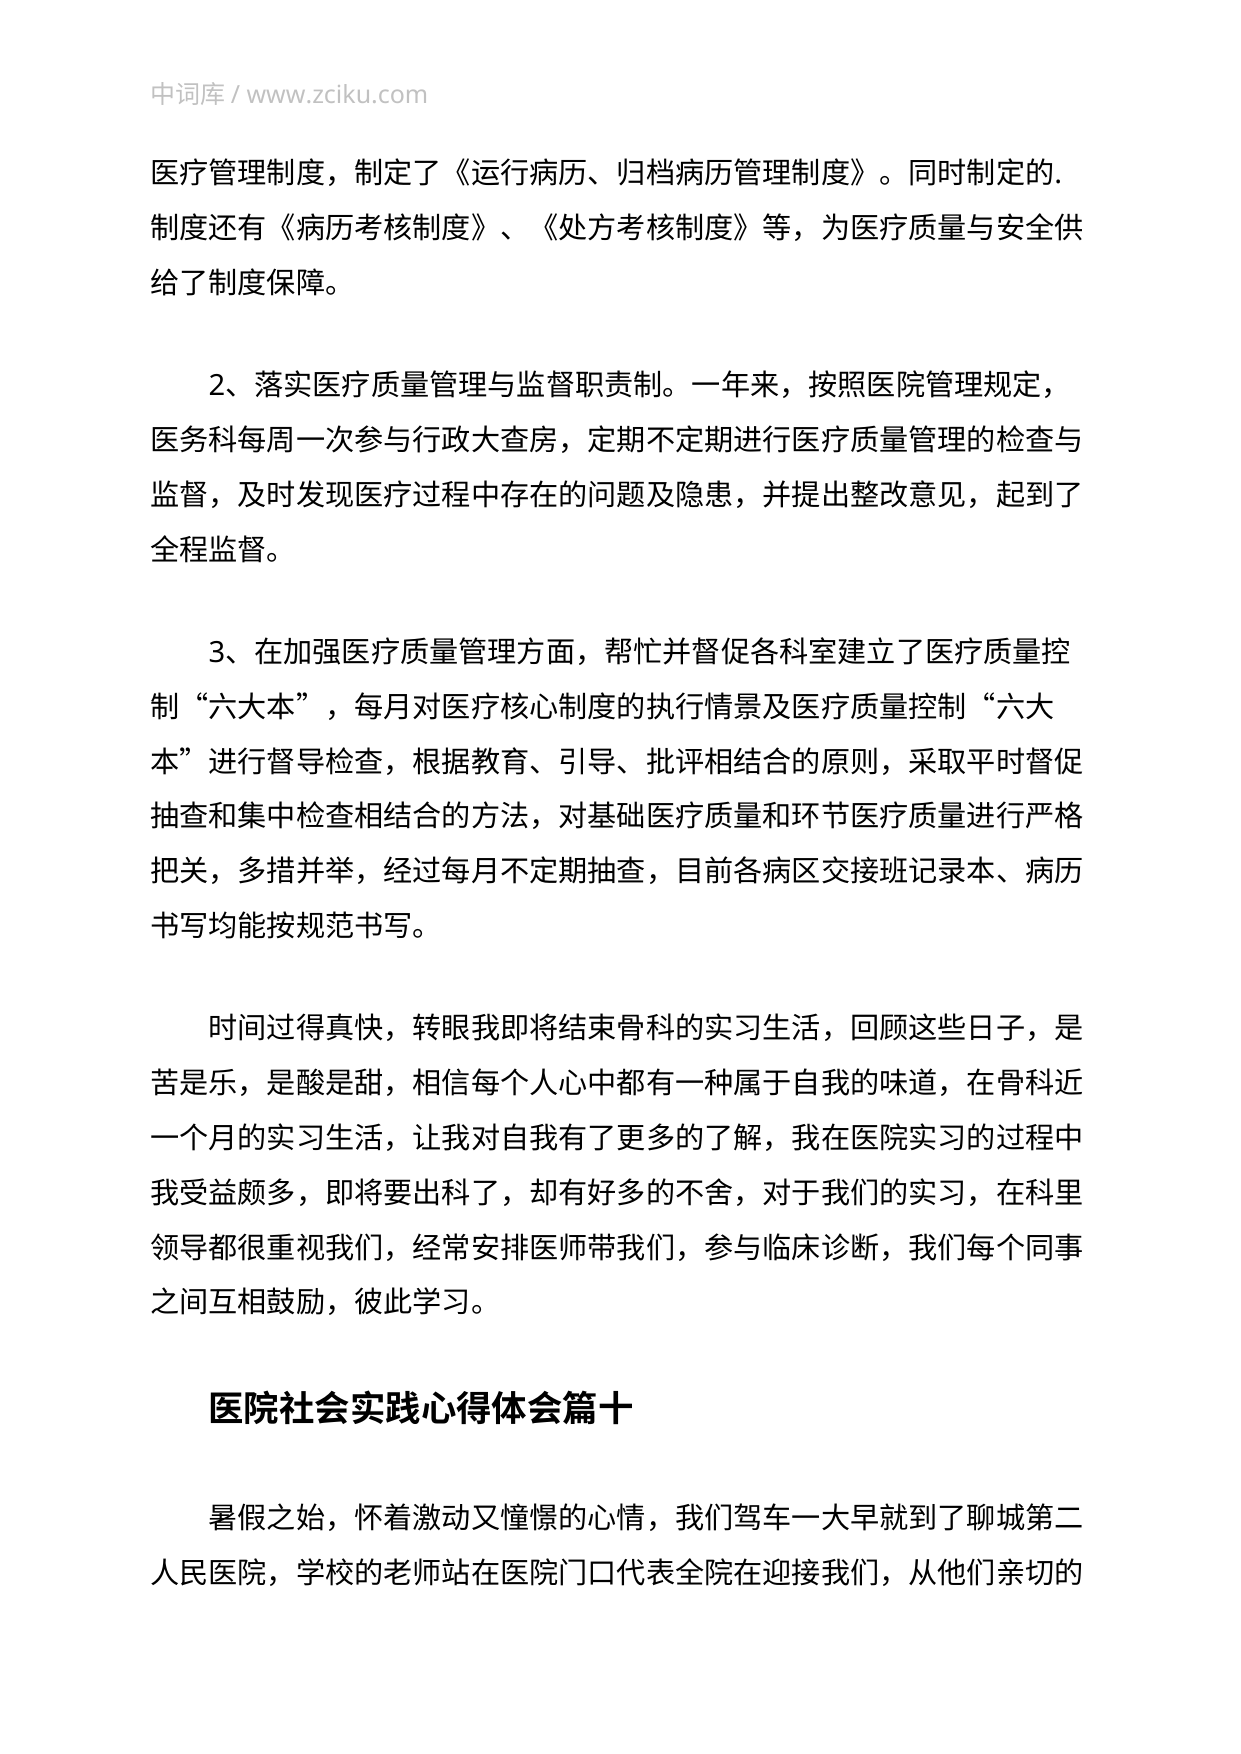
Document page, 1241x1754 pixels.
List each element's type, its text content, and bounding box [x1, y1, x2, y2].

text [150, 150, 1090, 302]
text 时间过得真快，转眼我即将结束骨科的实习生活，回顾这些日子，是苦是乐，是酸是甜，相信每个人心中都有一种属于自我的味道，在骨科近一个月的实习生活，让我对自我有了更多的了解，我在医院实习的过程中我受益颇多，即将要出科了，却有好多的不舍，对于我们的实习，在科里领导都很重视我们，经常安排医师带我们，参与临床诊断，我们每个同事之间互相鼓励，彼此学习。 [150, 1004, 1090, 1321]
text 2、落实医疗质量管理与监督职责制。一年来，按照医院管理规定，医务科每周一次参与行政大查房，定期不定期进行医疗质量管理的检查与监督，及时发现医疗过程中存在的问题及隐患，并提出整改意见，起到了全程监督。 [150, 362, 1090, 569]
text 医院社会实践心得体会篇十 [150, 1381, 1090, 1432]
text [150, 1494, 1090, 1591]
text 3、在加强医疗质量管理方面，帮忙并督促各科室建立了医疗质量控制“六大本”，每月对医疗核心制度的执行情景及医疗质量控制“六大本”进行督导检查，根据教育、引导、批评相结合的原则，采取平时督促抽查和集中检查相结合的方法，对基础医疗质量和环节医疗质量进行严格把关，多措并举，经过每月不定期抽查，目前各病区交接班记录本、病历书写均能按规范书写。 [150, 628, 1090, 945]
